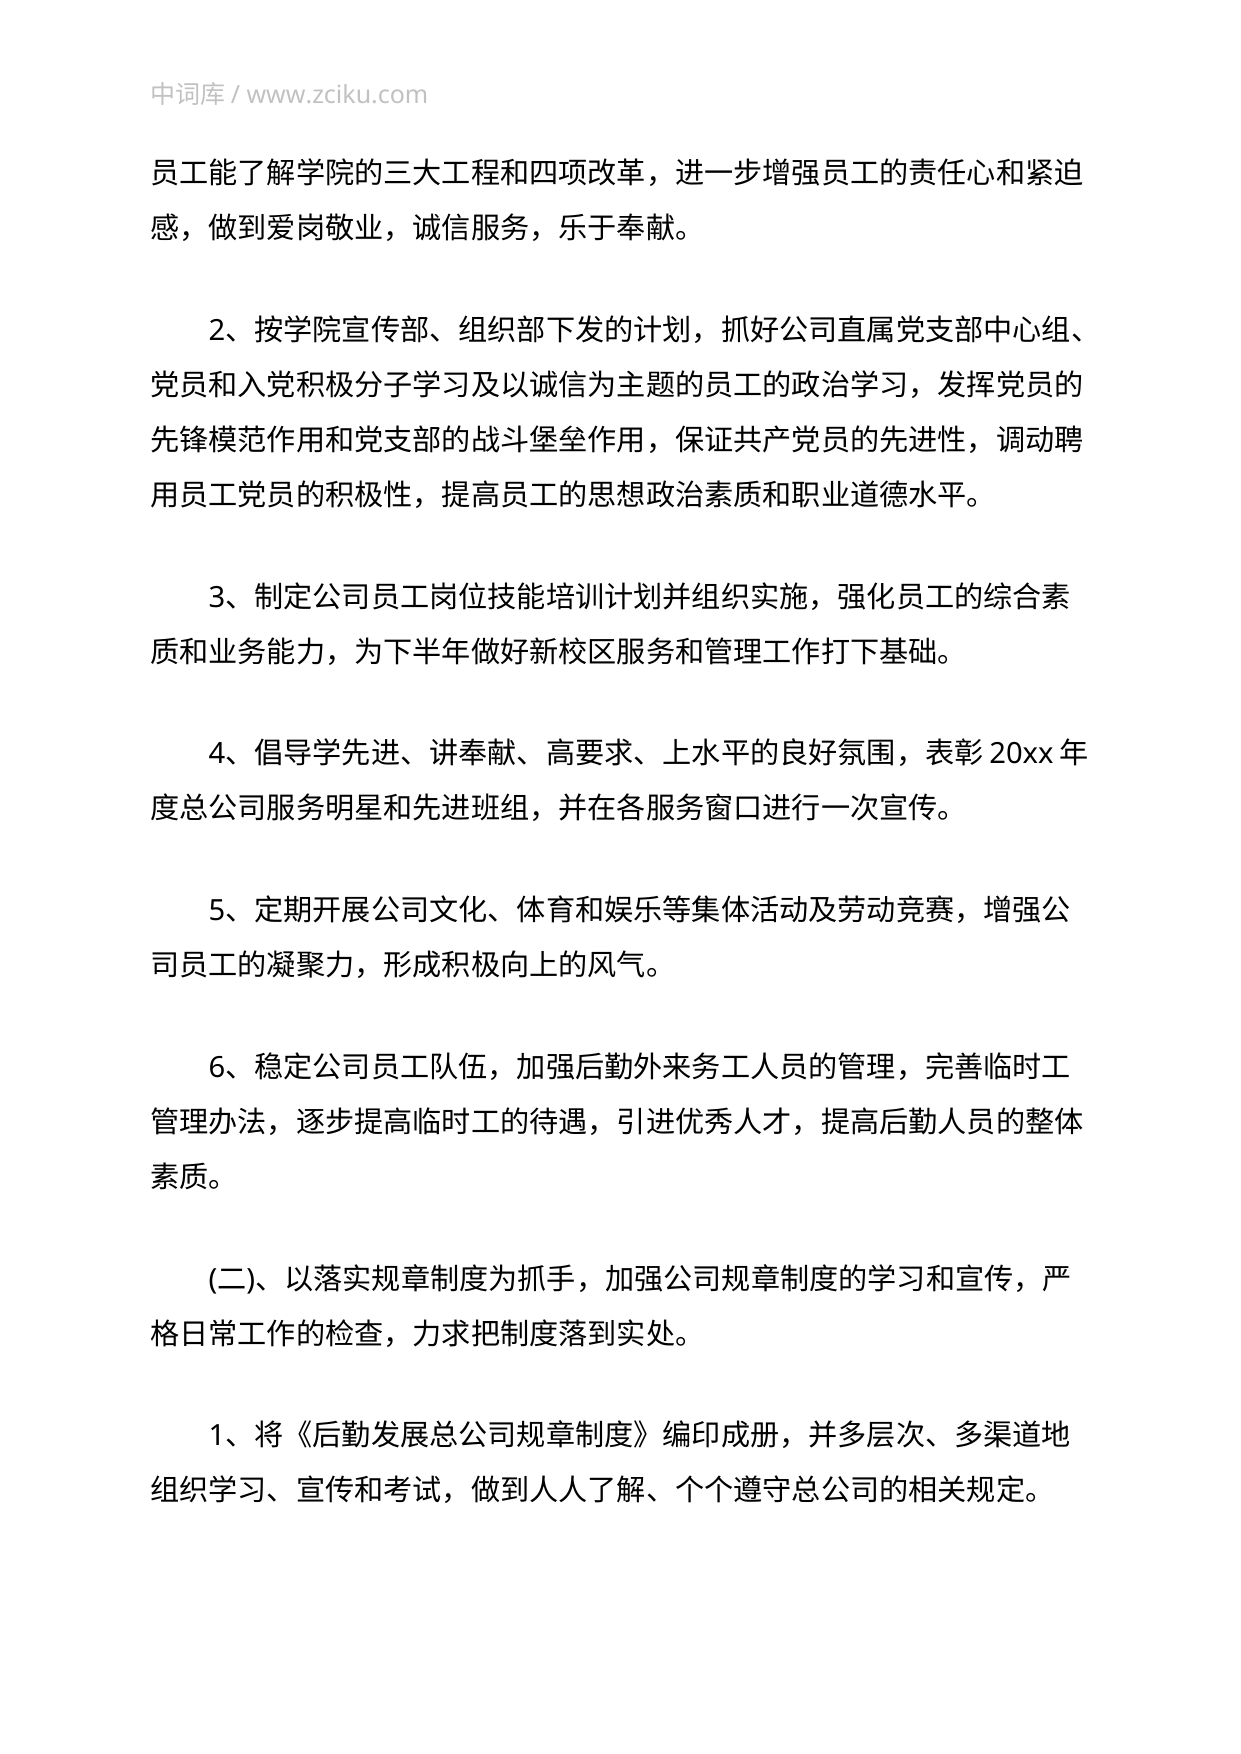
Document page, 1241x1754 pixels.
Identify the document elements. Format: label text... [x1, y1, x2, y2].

text 6、稳定公司员工队伍，加强后勤外来务工人员的管理，完善临时工管理办法，逐步提高临时工的待遇，引进优秀人才，提高后勤人员的整体素质。 [150, 1043, 1090, 1196]
text 4、倡导学先进、讲奉献、高要求、上水平的良好氛围，表彰20xx年度总公司服务明星和先进班组，并在各服务窗口进行一次宣传。 [150, 730, 1090, 827]
text 3、制定公司员工岗位技能培训计划并组织实施，强化员工的综合素质和业务能力，为下半年做好新校区服务和管理工作打下基础。 [150, 573, 1090, 671]
text 1、将《后勤发展总公司规章制度》编印成册，并多层次、多渠道地组织学习、宣传和考试，做到人人了解、个个遵守总公司的相关规定。 [150, 1412, 1090, 1509]
text 5、定期开展公司文化、体育和娱乐等集体活动及劳动竞赛，增强公司员工的凝聚力，形成积极向上的风气。 [150, 887, 1090, 984]
text (二)、以落实规章制度为抓手，加强公司规章制度的学习和宣传，严格日常工作的检查，力求把制度落到实处。 [150, 1255, 1090, 1352]
text 2、按学院宣传部、组织部下发的计划，抓好公司直属党支部中心组、党员和入党积极分子学习及以诚信为主题的员工的政治学习，发挥党员的先锋模范作用和党支部的战斗堡垒作用，保证共产党员的先进性，调动聘用员工党员的积极性，提高员工的思想政治素质和职业道德水平。 [150, 307, 1090, 514]
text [150, 150, 1090, 247]
